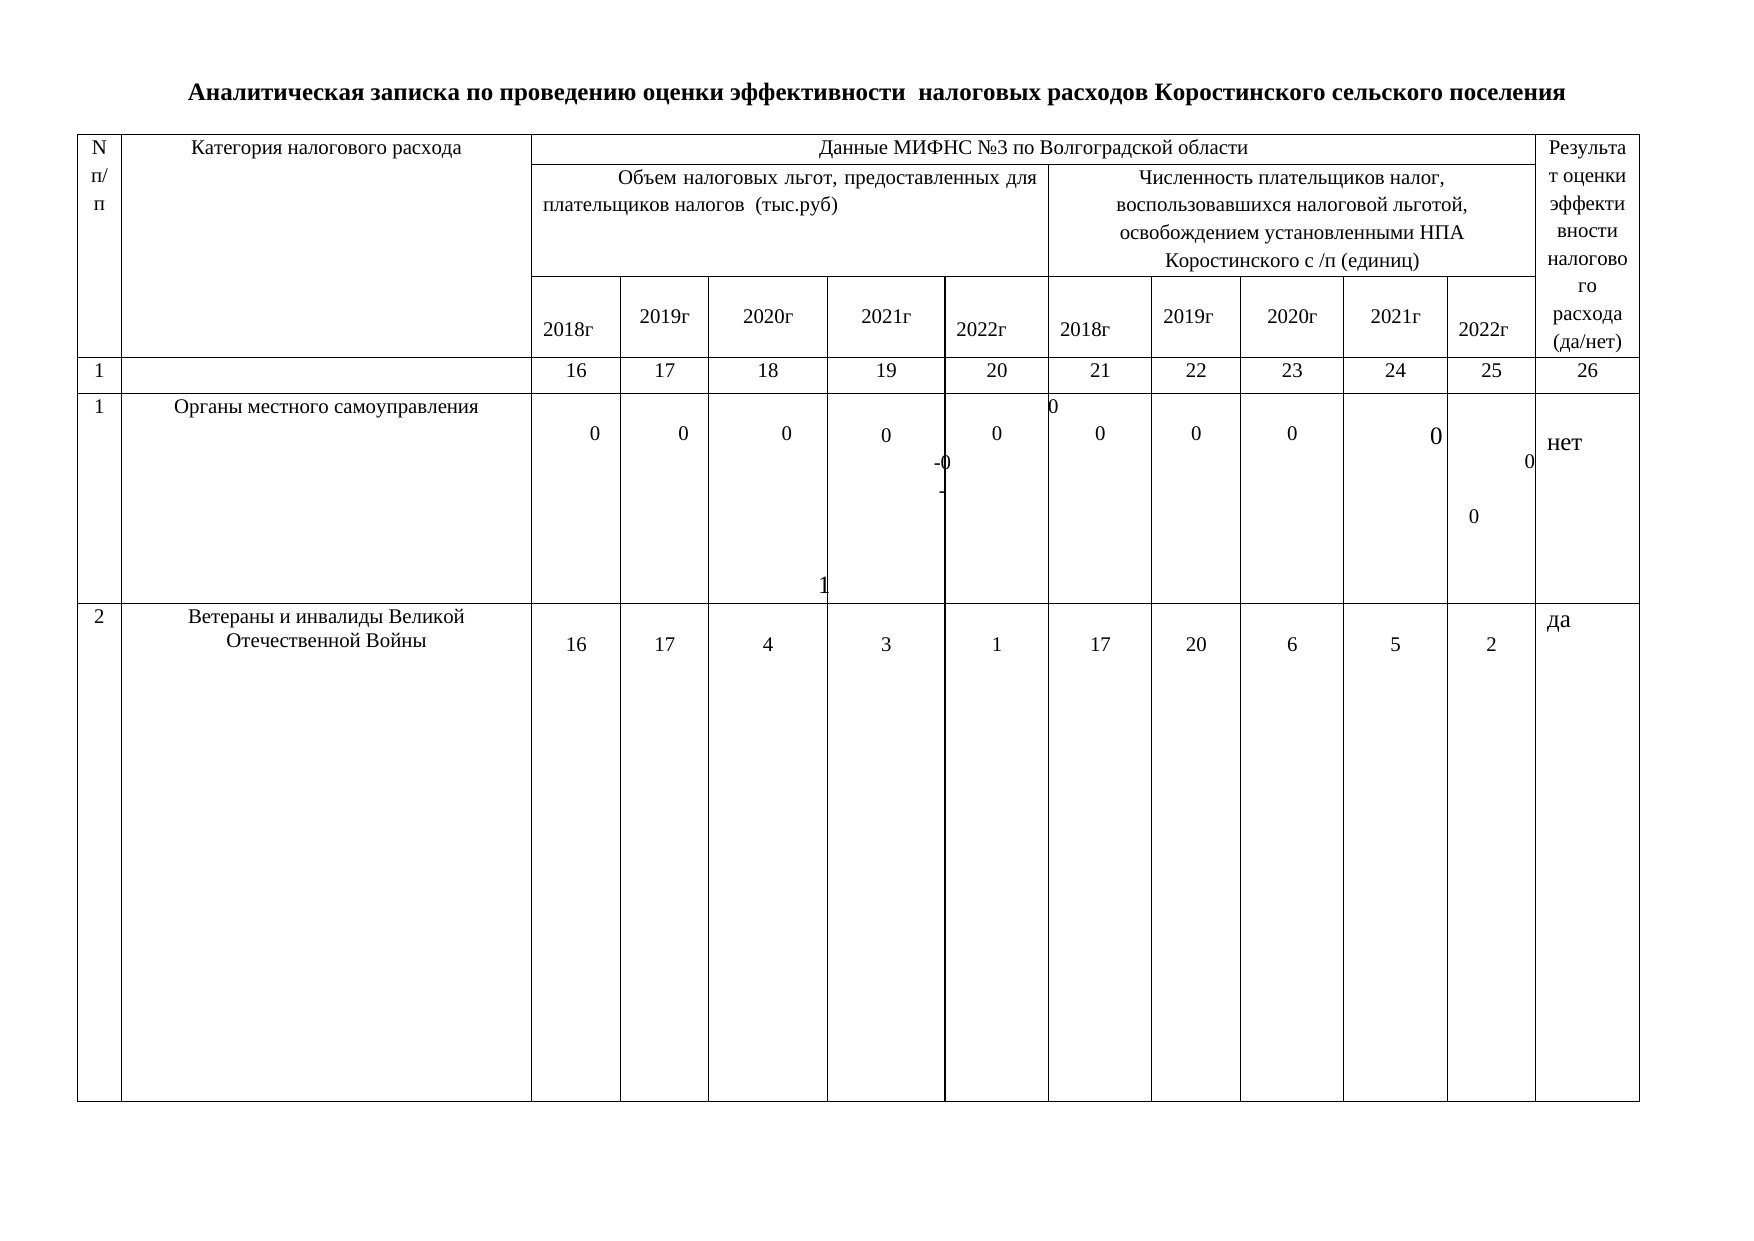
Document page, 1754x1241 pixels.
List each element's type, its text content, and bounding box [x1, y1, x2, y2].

table_header Категория налогового расхода [122, 135, 531, 357]
table_cell 1 [78, 394, 121, 603]
table_cell 17 [621, 604, 708, 1101]
table_cell 2020г [709, 277, 827, 357]
table_cell 2018г [532, 277, 620, 357]
table_cell 2 [78, 604, 121, 1101]
table_cell 2021г [1344, 277, 1447, 357]
table_header Результат оценки эффективности налогового расхода (да/нет) [1536, 135, 1639, 357]
table_cell 5 [1344, 604, 1447, 1101]
table_cell 2 [1448, 604, 1535, 1101]
table_cell да [1536, 604, 1639, 1101]
table_cell 16 [532, 604, 620, 1101]
table_cell 0 0 [1448, 394, 1535, 603]
table_cell 26 [1536, 358, 1639, 393]
table_cell 2021г [828, 277, 944, 357]
table_cell 21 [1049, 358, 1151, 393]
table_cell Ветераны и инвалиды Великой Отечественной Войны [122, 604, 531, 1101]
text Аналитическая записка по проведению оценки эффективности налоговых расходов Коростинского сельского поселения [89, 77, 1665, 106]
table_cell Органы местного самоуправления [122, 394, 531, 603]
table_cell 25 [1448, 358, 1535, 393]
table_cell 2022г [946, 277, 1048, 357]
table_cell 22 [1152, 358, 1240, 393]
table_cell 0 0 [946, 394, 1048, 603]
table_cell 0 [621, 394, 708, 603]
table_cell Численность плательщиков налог, воспользовавшихся налоговой льготой, освобождением установленными НПА Коростинского с /п (единиц) [1049, 165, 1535, 276]
table_cell 0 [1049, 394, 1151, 603]
table_cell 0 -0 - [828, 394, 944, 603]
table_cell 16 [532, 358, 620, 393]
table_cell [122, 358, 531, 393]
table_cell 0 1 [709, 394, 827, 603]
table_cell Объем налоговых льгот, предоставленных для плательщиков налогов (тыс.руб) [532, 165, 1048, 276]
table_cell 0 [532, 394, 620, 603]
table_cell 20 [946, 358, 1048, 393]
table_cell 1 [78, 358, 121, 393]
table_cell 20 [1152, 604, 1240, 1101]
table_cell 4 [709, 604, 827, 1101]
table_cell 0 [1152, 394, 1240, 603]
table_cell 23 [1241, 358, 1343, 393]
table_cell нет [1536, 394, 1639, 603]
table_cell 1 [946, 604, 1048, 1101]
table_cell 18 [709, 358, 827, 393]
table_cell 2019г [1152, 277, 1240, 357]
table_cell 2019г [621, 277, 708, 357]
table_cell 24 [1344, 358, 1447, 393]
table_cell 2022г [1448, 277, 1535, 357]
table_cell 17 [621, 358, 708, 393]
table_cell 2020г [1241, 277, 1343, 357]
table_header Данные МИФНС №3 по Волгоградской области [532, 135, 1535, 164]
table_cell 0 [1241, 394, 1343, 603]
table_cell 17 [1049, 604, 1151, 1101]
table_cell 3 [828, 604, 944, 1101]
table_cell 0 [1344, 394, 1447, 603]
table_cell 2018г [1049, 277, 1151, 357]
table_cell 19 [828, 358, 944, 393]
table_cell 6 [1241, 604, 1343, 1101]
table_header N п/п [78, 135, 121, 357]
